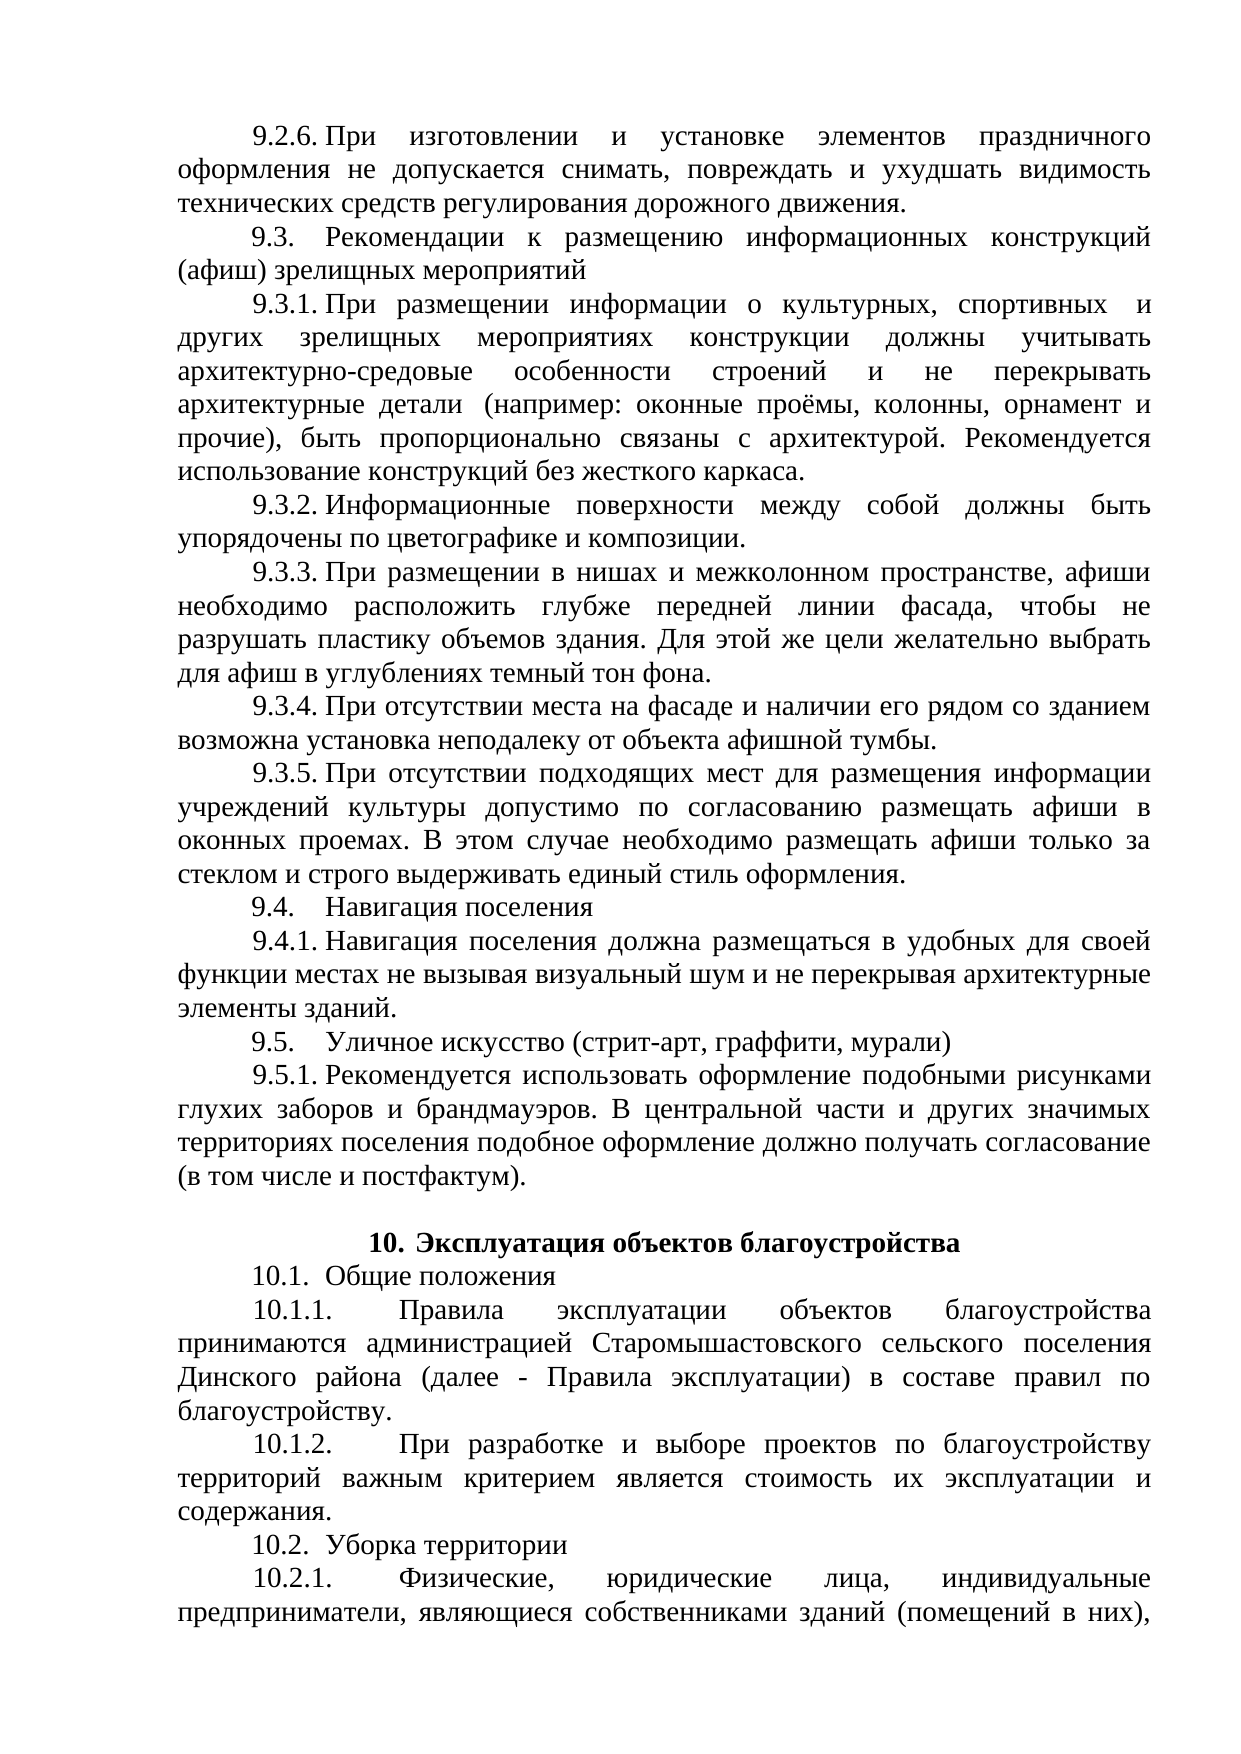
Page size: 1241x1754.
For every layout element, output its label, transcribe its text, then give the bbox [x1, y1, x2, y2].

list Навигация поселения [177, 889, 1152, 923]
list При размещении информации о культурных, спортивных и других зрелищных мероприятиях конструкции должны учитывать архитектурно-средовые особенности строений и не перекрывать архитектурные детали (например: оконные проёмы, колонны, орнамент и прочие), быть пропорционально связаны с архитектурой. Рекомендуется использование конструкций без жесткого каркаса. [177, 286, 1152, 487]
list Уборка территории [177, 1527, 1152, 1560]
list Рекомендуется использовать оформление подобными рисунками глухих заборов и брандмауэров. В центральной части и других значимых территориях поселения подобное оформление должно получать согласование (в том числе и постфактум). [177, 1057, 1152, 1191]
list При отсутствии подходящих мест для размещения информации учреждений культуры допустимо по согласованию размещать афиши в оконных проемах. В этом случае необходимо размещать афиши только за стеклом и строго выдерживать единый стиль оформления. [177, 755, 1152, 889]
list Правила эксплуатации объектов благоустройства принимаются администрацией Старомышастовского сельского поселения Динского района (далее - Правила эксплуатации) в составе правил по благоустройству. [177, 1292, 1152, 1426]
list Навигация поселения должна размещаться в удобных для своей функции местах не вызывая визуальный шум и не перекрывая архитектурные элементы зданий. [177, 923, 1152, 1024]
list При отсутствии места на фасаде и наличии его рядом со зданием возможна установка неподалеку от объекта афишной тумбы. [177, 688, 1152, 755]
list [177, 1560, 1152, 1627]
list При разработке и выборе проектов по благоустройству территорий важным критерием является стоимость их эксплуатации и содержания. [177, 1426, 1152, 1527]
list Уличное искусство (стрит-арт, граффити, мурали) [177, 1024, 1152, 1057]
list При изготовлении и установке элементов праздничного оформления не допускается снимать, повреждать и ухудшать видимость технических средств регулирования дорожного движения. [177, 118, 1152, 219]
list Эксплуатация объектов благоустройства [177, 1225, 1152, 1258]
list Рекомендации к размещению информационных конструкций (афиш) зрелищных мероприятий [177, 219, 1152, 286]
list Информационные поверхности между собой должны быть упорядочены по цветографике и композиции. [177, 487, 1152, 554]
list При размещении в нишах и межколонном пространстве, афиши необходимо расположить глубже передней линии фасада, чтобы не разрушать пластику объемов здания. Для этой же цели желательно выбрать для афиш в углублениях темный тон фона. [177, 554, 1152, 688]
list Общие положения [177, 1258, 1152, 1292]
